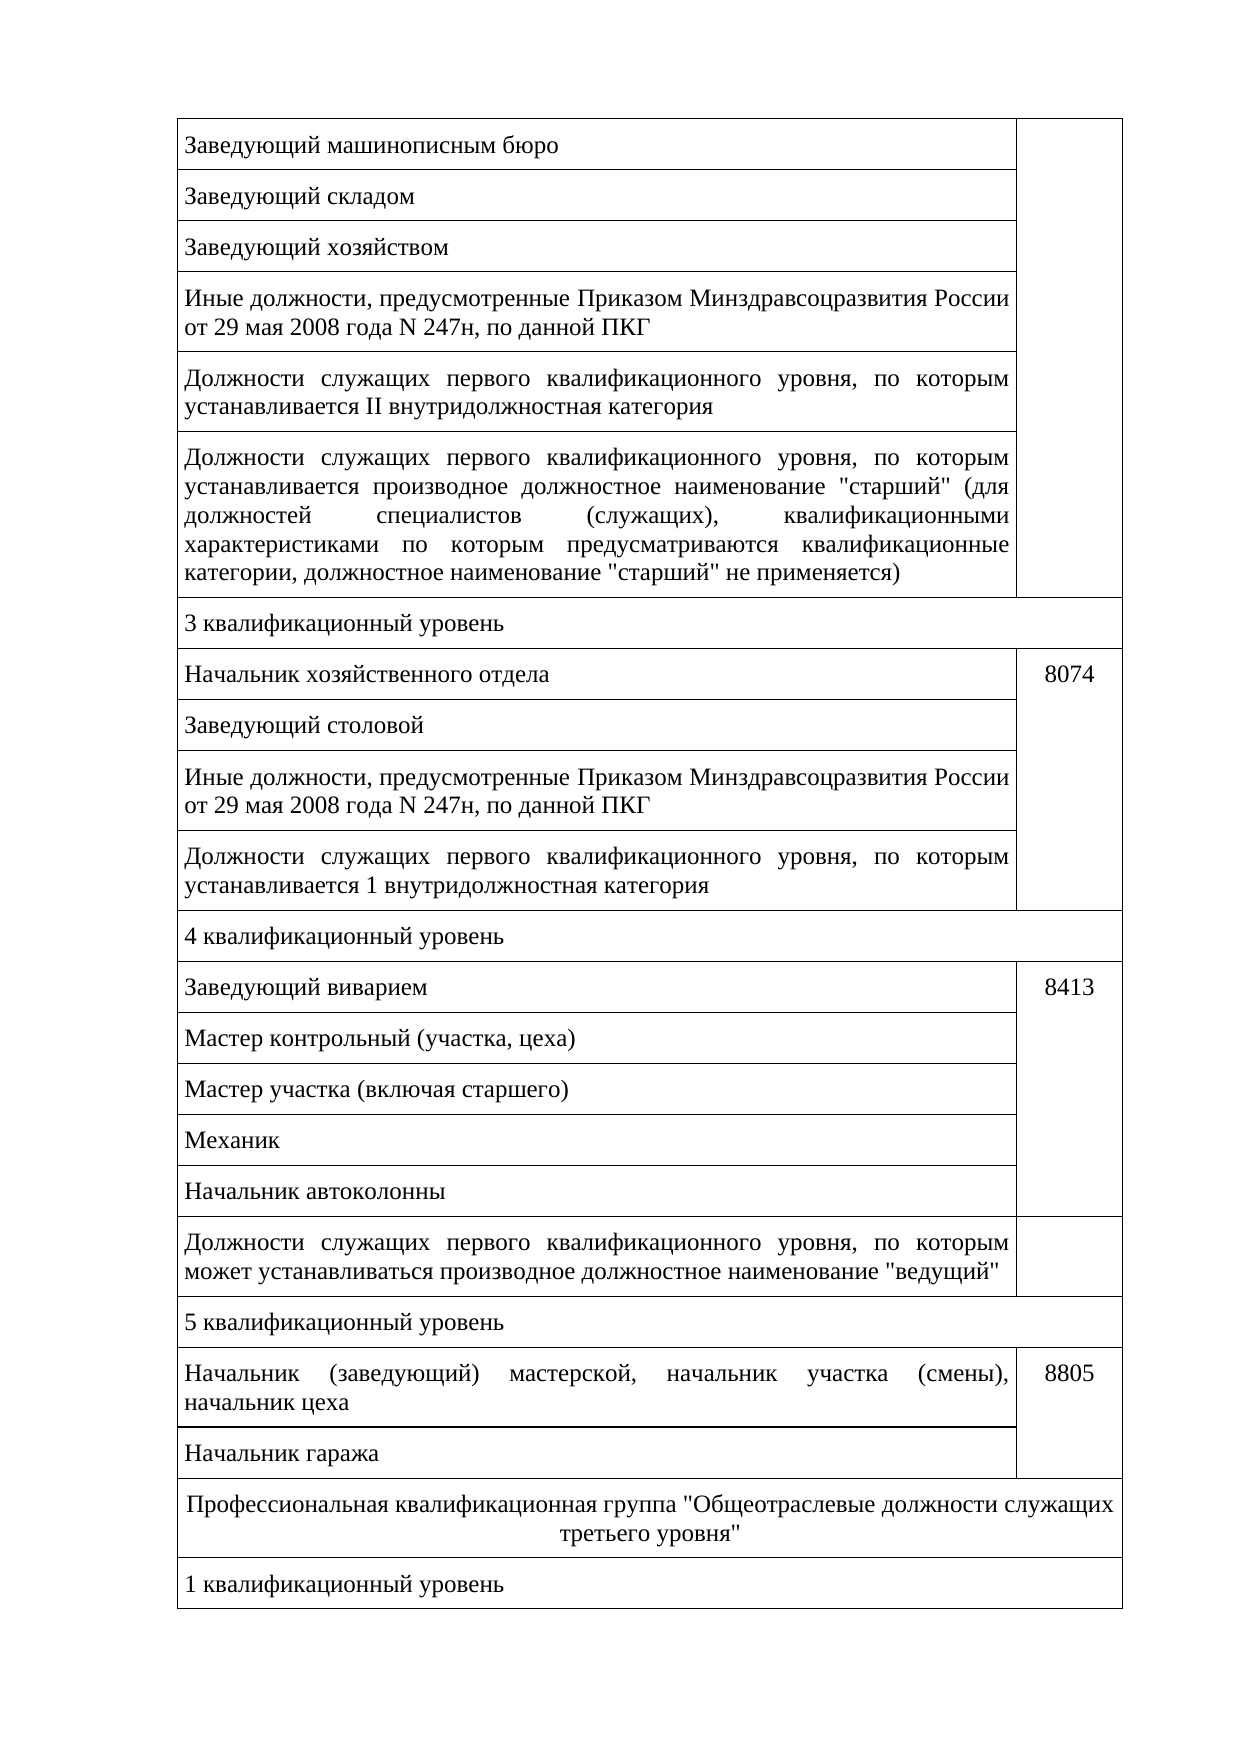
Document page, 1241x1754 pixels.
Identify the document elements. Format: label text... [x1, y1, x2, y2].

table_cell Начальник автоколонны [178, 1166, 1016, 1216]
table_cell 1 квалификационный уровень [178, 1558, 1122, 1608]
table_cell Должности служащих первого квалификационного уровня, по которым может устанавливаться производное должностное наименование "ведущий" [178, 1217, 1016, 1296]
table_cell Профессиональная квалификационная группа "Общеотраслевые должности служащих третьего уровня" [178, 1479, 1122, 1557]
table_cell Начальник гаража [178, 1428, 1016, 1477]
table_cell Иные должности, предусмотренные Приказом Минздравсоцразвития России от 29 мая 2008 года N 247н, по данной ПКГ [178, 751, 1016, 830]
table_cell Мастер контрольный (участка, цеха) [178, 1013, 1016, 1063]
table_cell 8805 [1017, 1348, 1122, 1477]
table_cell 8074 [1017, 649, 1122, 909]
table_cell Должности служащих первого квалификационного уровня, по которым устанавливается производное должностное наименование "старший" (для должностей специалистов (служащих), квалификационными характеристиками по которым предусматриваются квалификационные категории, должностное наименование "старший" не применяется) [178, 432, 1016, 597]
table_cell Механик [178, 1115, 1016, 1165]
table_cell 4 квалификационный уровень [178, 911, 1122, 961]
table_cell Заведующий хозяйством [178, 221, 1016, 271]
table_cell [178, 272, 1016, 351]
table_cell Должности служащих первого квалификационного уровня, по которым устанавливается 1 внутридолжностная категория [178, 831, 1016, 909]
table_cell Заведующий складом [178, 170, 1016, 220]
table_cell Мастер участка (включая старшего) [178, 1064, 1016, 1114]
table_cell Начальник хозяйственного отдела [178, 649, 1016, 699]
table_cell 8413 [1017, 962, 1122, 1216]
table_cell Заведующий виварием [178, 962, 1016, 1012]
table_cell [1017, 1217, 1122, 1296]
table_cell Заведующий машинописным бюро [178, 119, 1016, 169]
table_cell Должности служащих первого квалификационного уровня, по которым устанавливается II внутридолжностная категория [178, 352, 1016, 431]
table_cell 5 квалификационный уровень [178, 1297, 1122, 1347]
table_cell Заведующий столовой [178, 700, 1016, 750]
table_cell 3 квалификационный уровень [178, 598, 1122, 648]
table_cell Начальник (заведующий) мастерской, начальник участка (смены), начальник цеха [178, 1348, 1016, 1426]
